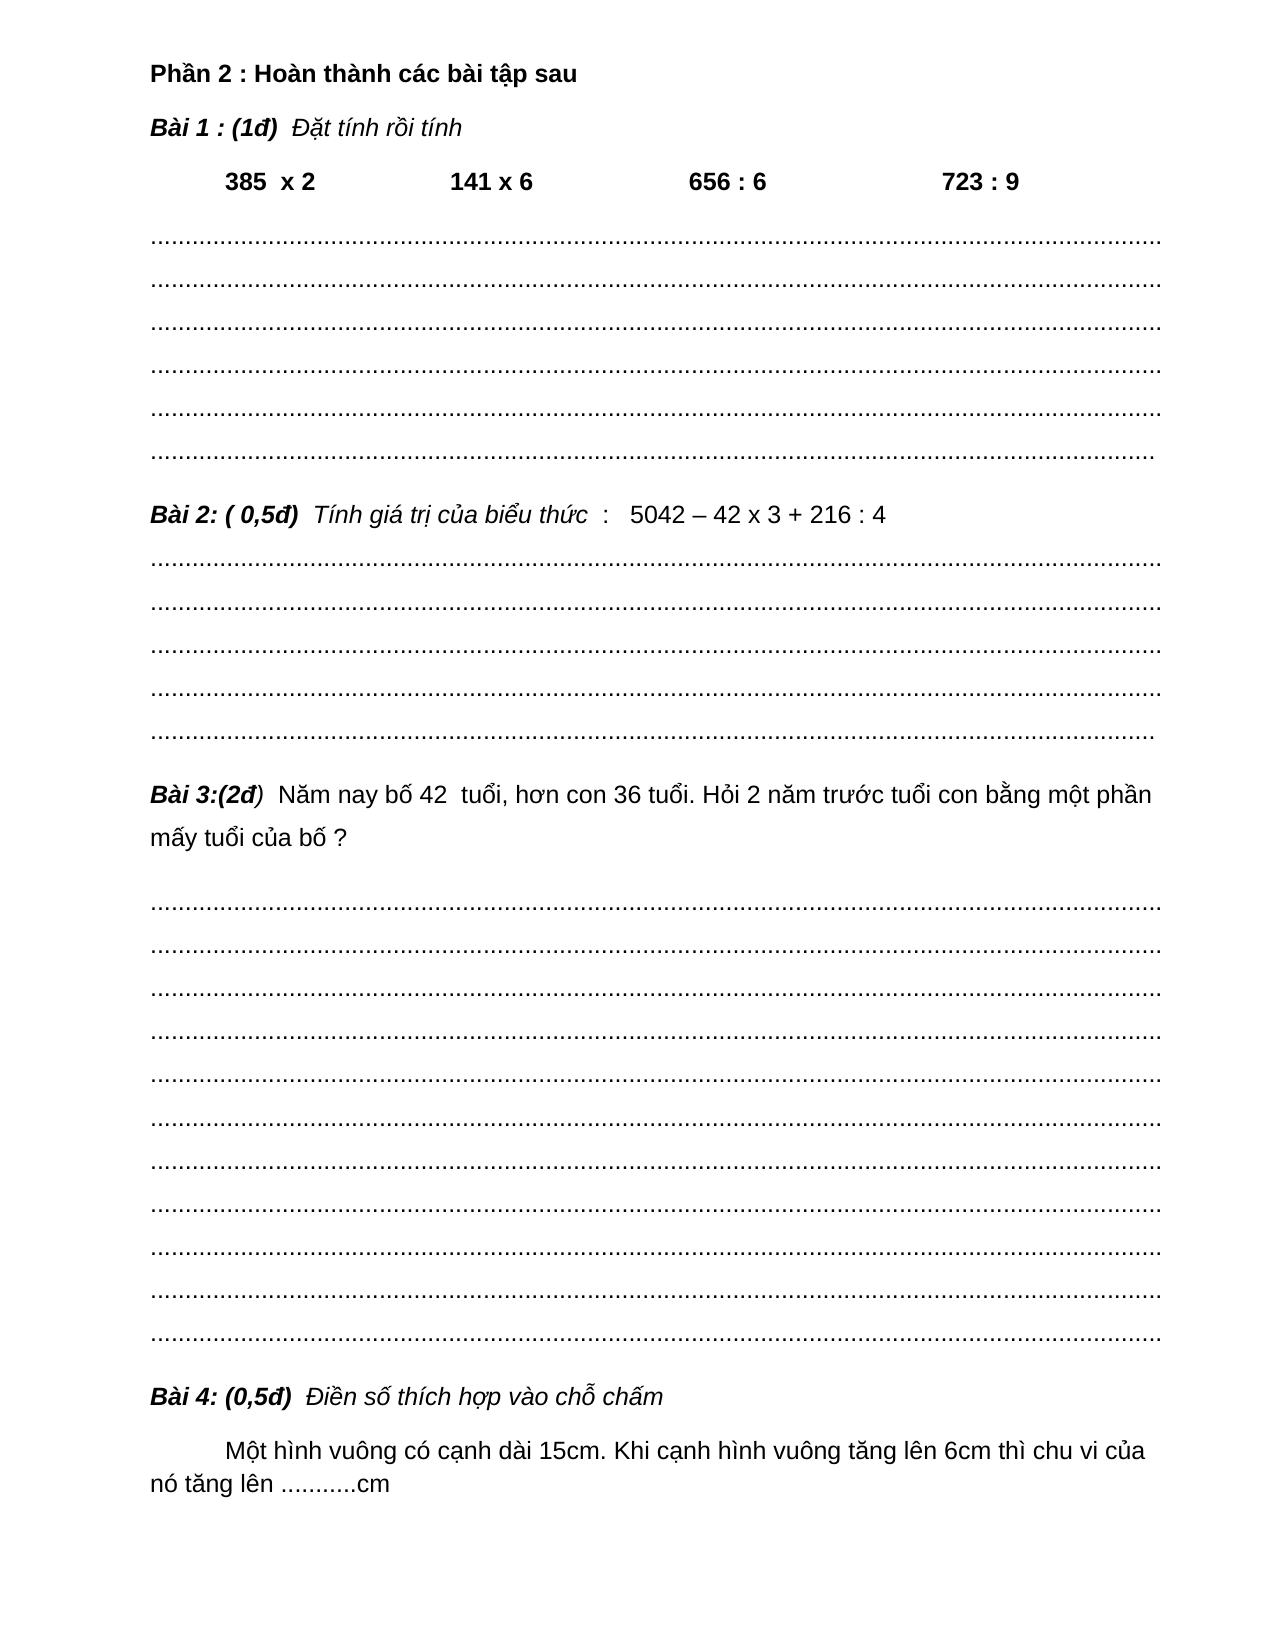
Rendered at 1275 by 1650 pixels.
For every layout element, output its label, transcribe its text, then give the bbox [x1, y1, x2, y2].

text 385 x 2 141 x 6 656 : 6 723 : 9 [150, 167, 1167, 196]
text ........................................................................................................................................................................................................................................................................................................................................................................................................................................................................................................................................................................................................................................................................................................................................................................................................................................................................................................... [150, 221, 1167, 465]
text Phần 2 : Hoàn thành các bài tập sau [150, 59, 1164, 88]
text Bài 3:(2đ) Năm nay bố 42 tuổi, hơn con 36 tuổi. Hỏi 2 năm trước tuổi con bằng một phần mấy tuổi của bố ? [150, 780, 1164, 852]
text ...................................................................................................................................................................................................................................................................................................................................................................................................................................................................................................................................................................................................................................................................................................................................................................................................................................................................................................................................................................................................................................................................................................................................................................................................................................................................................................................................................................................................................................................................................................................................................................................................................................................................... [150, 887, 1167, 1347]
text Bài 2: ( 0,5đ) Tính giá trị của biểu thức : 5042 – 42 x 3 + 216 : 4 ......................................................................................................................................................................................................................................................................................................................................................................................................................................................................................................................................................................................................................................................................................................................................................... [150, 500, 1167, 744]
text Bài 1 : (1đ) Đặt tính rồi tính [150, 113, 1167, 142]
text Bài 4: (0,5đ) Điền số thích hợp vào chỗ chấm [150, 1382, 1167, 1411]
text Một hình vuông có cạnh dài 15cm. Khi cạnh hình vuông tăng lên 6cm thì chu vi của nó tăng lên ...........cm [150, 1436, 1167, 1498]
